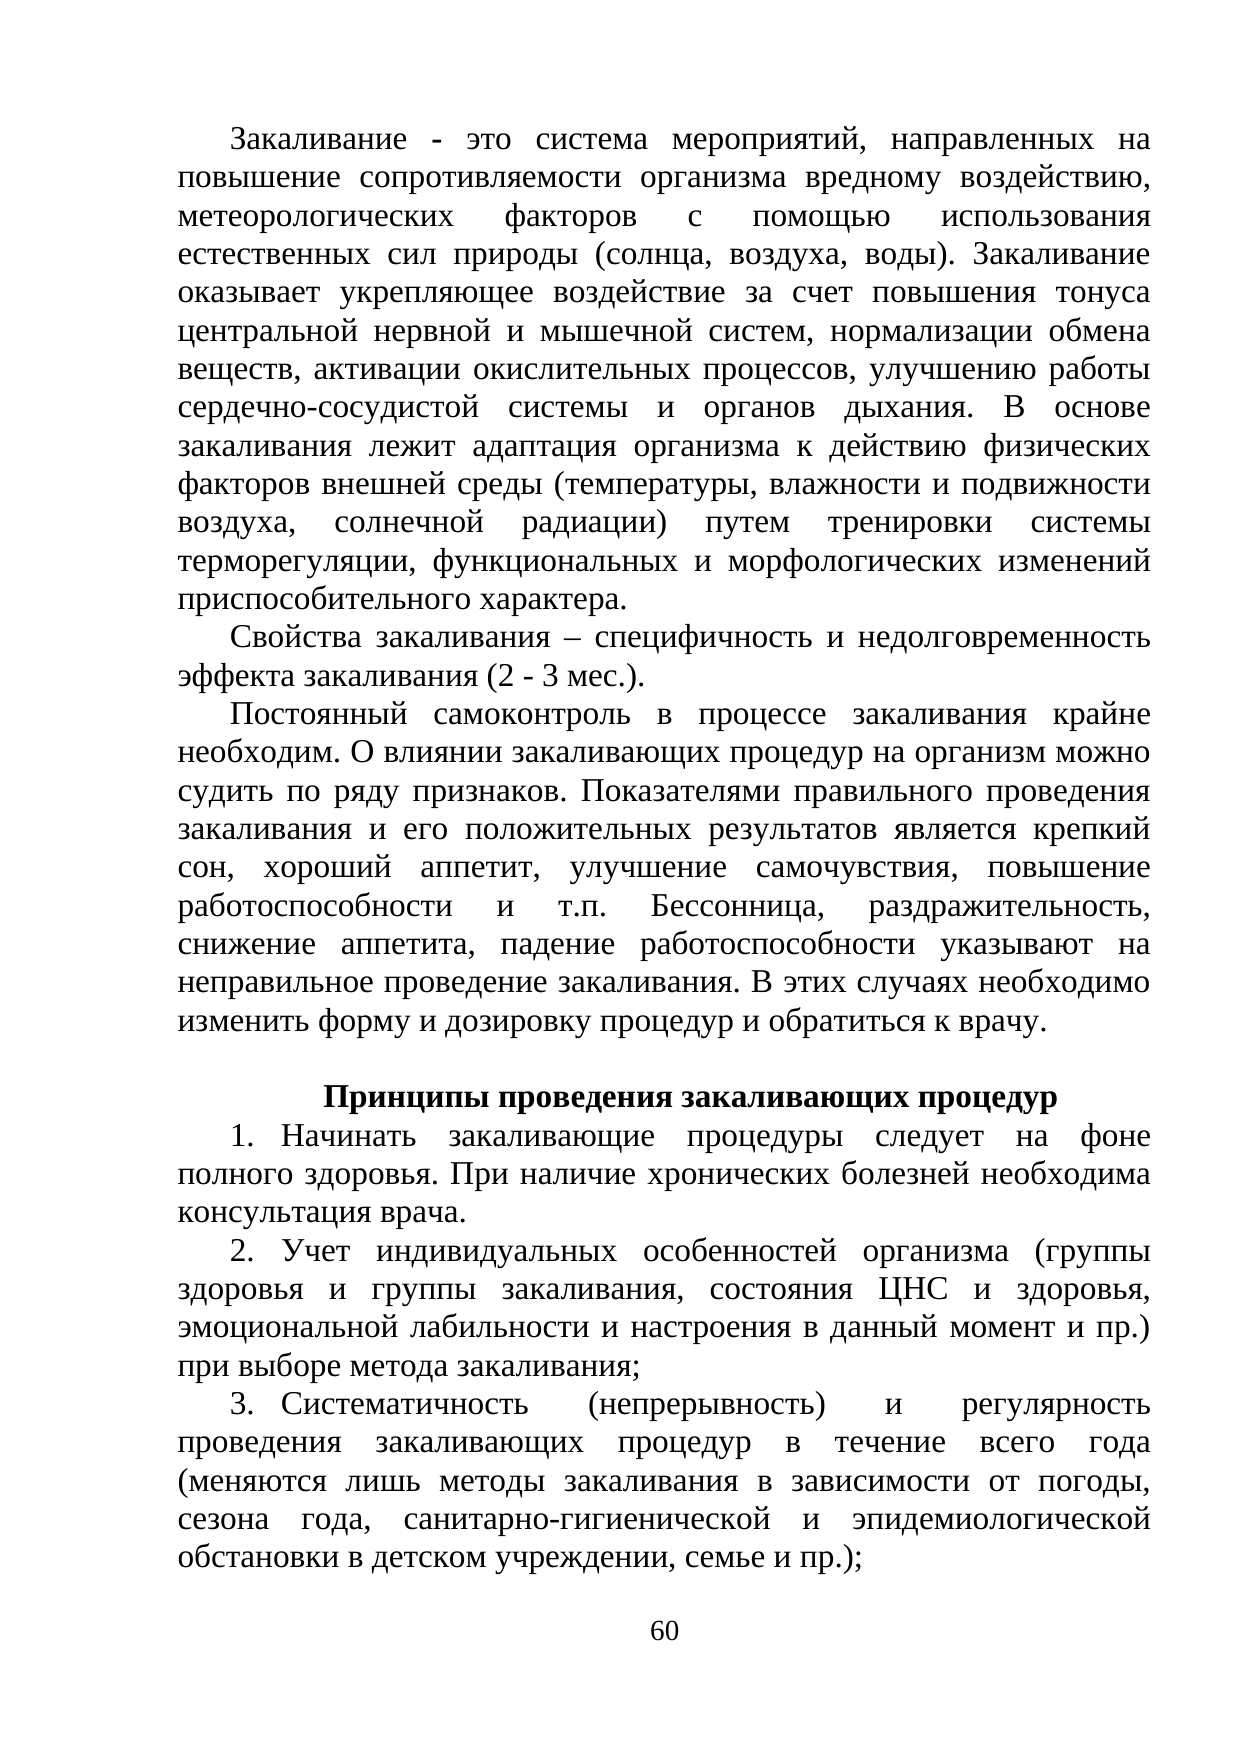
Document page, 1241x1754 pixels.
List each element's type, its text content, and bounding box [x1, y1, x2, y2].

text Постоянный самоконтроль в процессе закаливания крайне необходим. О влиянии закаливающих процедур на организм можно судить по ряду признаков. Показателями правильного проведения закаливания и его положительных результатов является крепкий сон, хороший аппетит, улучшение самочувствия, повышение работоспособности и т.п. Бессонница, раздражительность, снижение аппетита, падение работоспособности указывают на неправильное проведение закаливания. В этих случаях необходимо изменить форму и дозировку процедур и обратиться к врачу. [177, 693, 1152, 1038]
text Свойства закаливания – специфичность и недолговременность эффекта закаливания (2 - 3 мес.). [177, 616, 1152, 693]
list Систематичность (непрерывность) и регулярность проведения закаливающих процедур в течение всего года (меняются лишь методы закаливания в зависимости от погоды, сезона года, санитарно-гигиенической и эпидемиологической обстановки в детском учреждении, семье и пр.); [177, 1383, 1152, 1575]
list Учет индивидуальных особенностей организма (группы здоровья и группы закаливания, состояния ЦНС и здоровья, эмоциональной лабильности и настроения в данный момент и пр.) при выборе метода закаливания; [177, 1230, 1152, 1383]
text Принципы проведения закаливающих процедур [177, 1076, 1152, 1115]
list Начинать закаливающие процедуры следует на фоне полного здоровья. При наличие хронических болезней необходима консультация врача. [177, 1115, 1152, 1230]
text Закаливание - это система мероприятий, направленных на повышение сопротивляемости организма вредному воздействию, метеорологических факторов с помощью использования естественных сил природы (солнца, воздуха, воды). Закаливание оказывает укрепляющее воздействие за счет повышения тонуса центральной нервной и мышечной систем, нормализации обмена веществ, активации окислительных процессов, улучшению работы сердечно-сосудистой системы и органов дыхания. В основе закаливания лежит адаптация организма к действию физических факторов внешней среды (температуры, влажности и подвижности воздуха, солнечной радиации) путем тренировки системы терморегуляции, функциональных и морфологических изменений приспособительного характера. [177, 118, 1152, 616]
